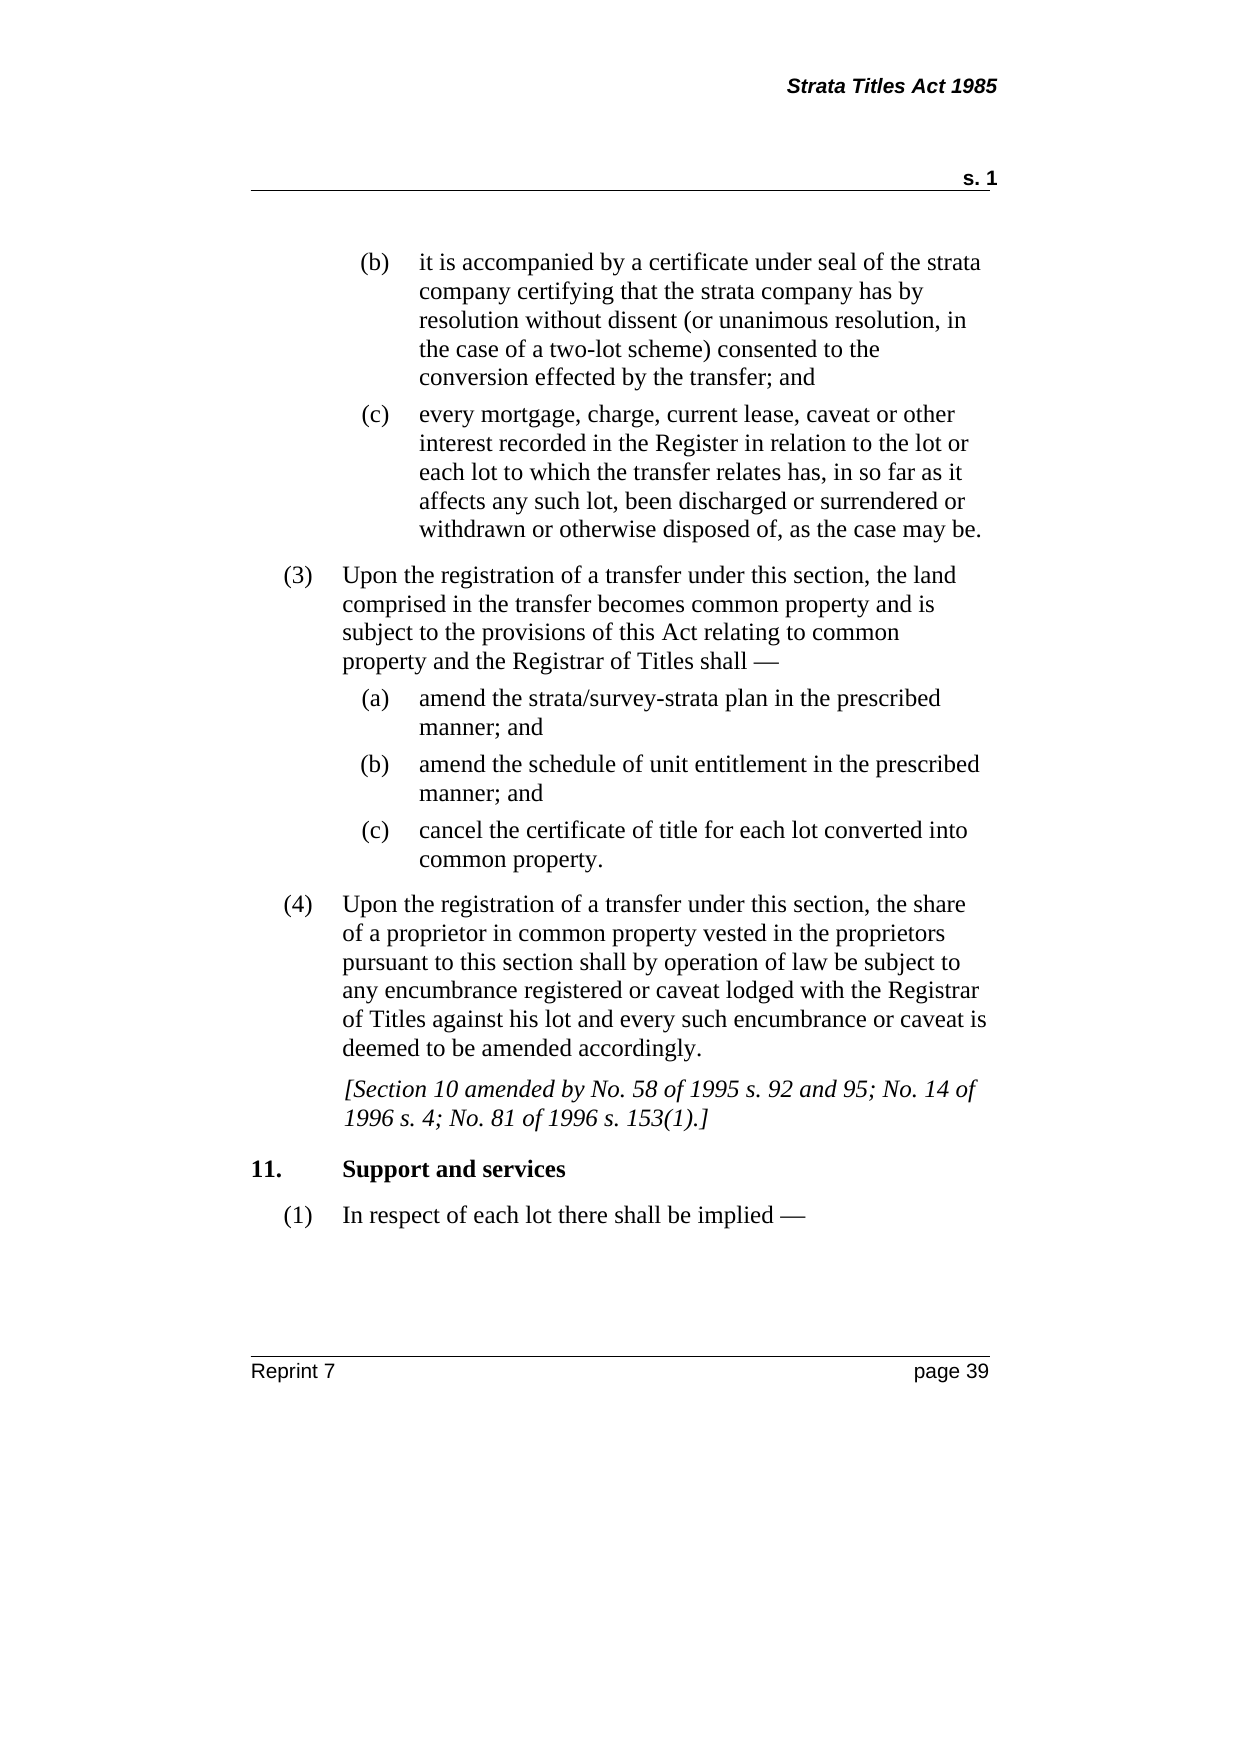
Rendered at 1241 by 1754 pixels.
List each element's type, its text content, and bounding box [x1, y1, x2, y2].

text [Section 10 amended by No. 58 of 1995 s. 92 and 95; No. 14 of 1996 s. 4; No. 81 of 1996 s. 153(1).] [251, 1074, 990, 1132]
text (1) In respect of each lot there shall be implied — [251, 1200, 990, 1229]
text (c) cancel the certificate of title for each lot converted into common property. [251, 815, 990, 872]
text (4) Upon the registration of a transfer under this section, the share of a proprietor in common property vested in the proprietors pursuant to this section shall by operation of law be subject to any encumbrance registered or caveat lodged with the Registrar of Titles against his lot and every such encumbrance or caveat is deemed to be amended accordingly. [251, 889, 990, 1062]
text (c) every mortgage, charge, current lease, caveat or other interest recorded in the Register in relation to the lot or each lot to which the transfer relates has, in so far as it affects any such lot, been discharged or surrendered or withdrawn or otherwise disposed of, as the case may be. [251, 399, 990, 543]
subtitle 11. Support and services [251, 1154, 990, 1183]
text (b) it is accompanied by a certificate under seal of the strata company certifying that the strata company has by resolution without dissent (or unanimous resolution, in the case of a two-lot scheme) consented to the conversion effected by the transfer; and [251, 247, 990, 391]
text (a) amend the strata/survey-strata plan in the prescribed manner; and [251, 683, 990, 741]
text (3) Upon the registration of a transfer under this section, the land comprised in the transfer becomes common property and is subject to the provisions of this Act relating to common property and the Registrar of Titles shall — [251, 560, 990, 675]
text (b) amend the schedule of unit entitlement in the prescribed manner; and [251, 749, 990, 807]
